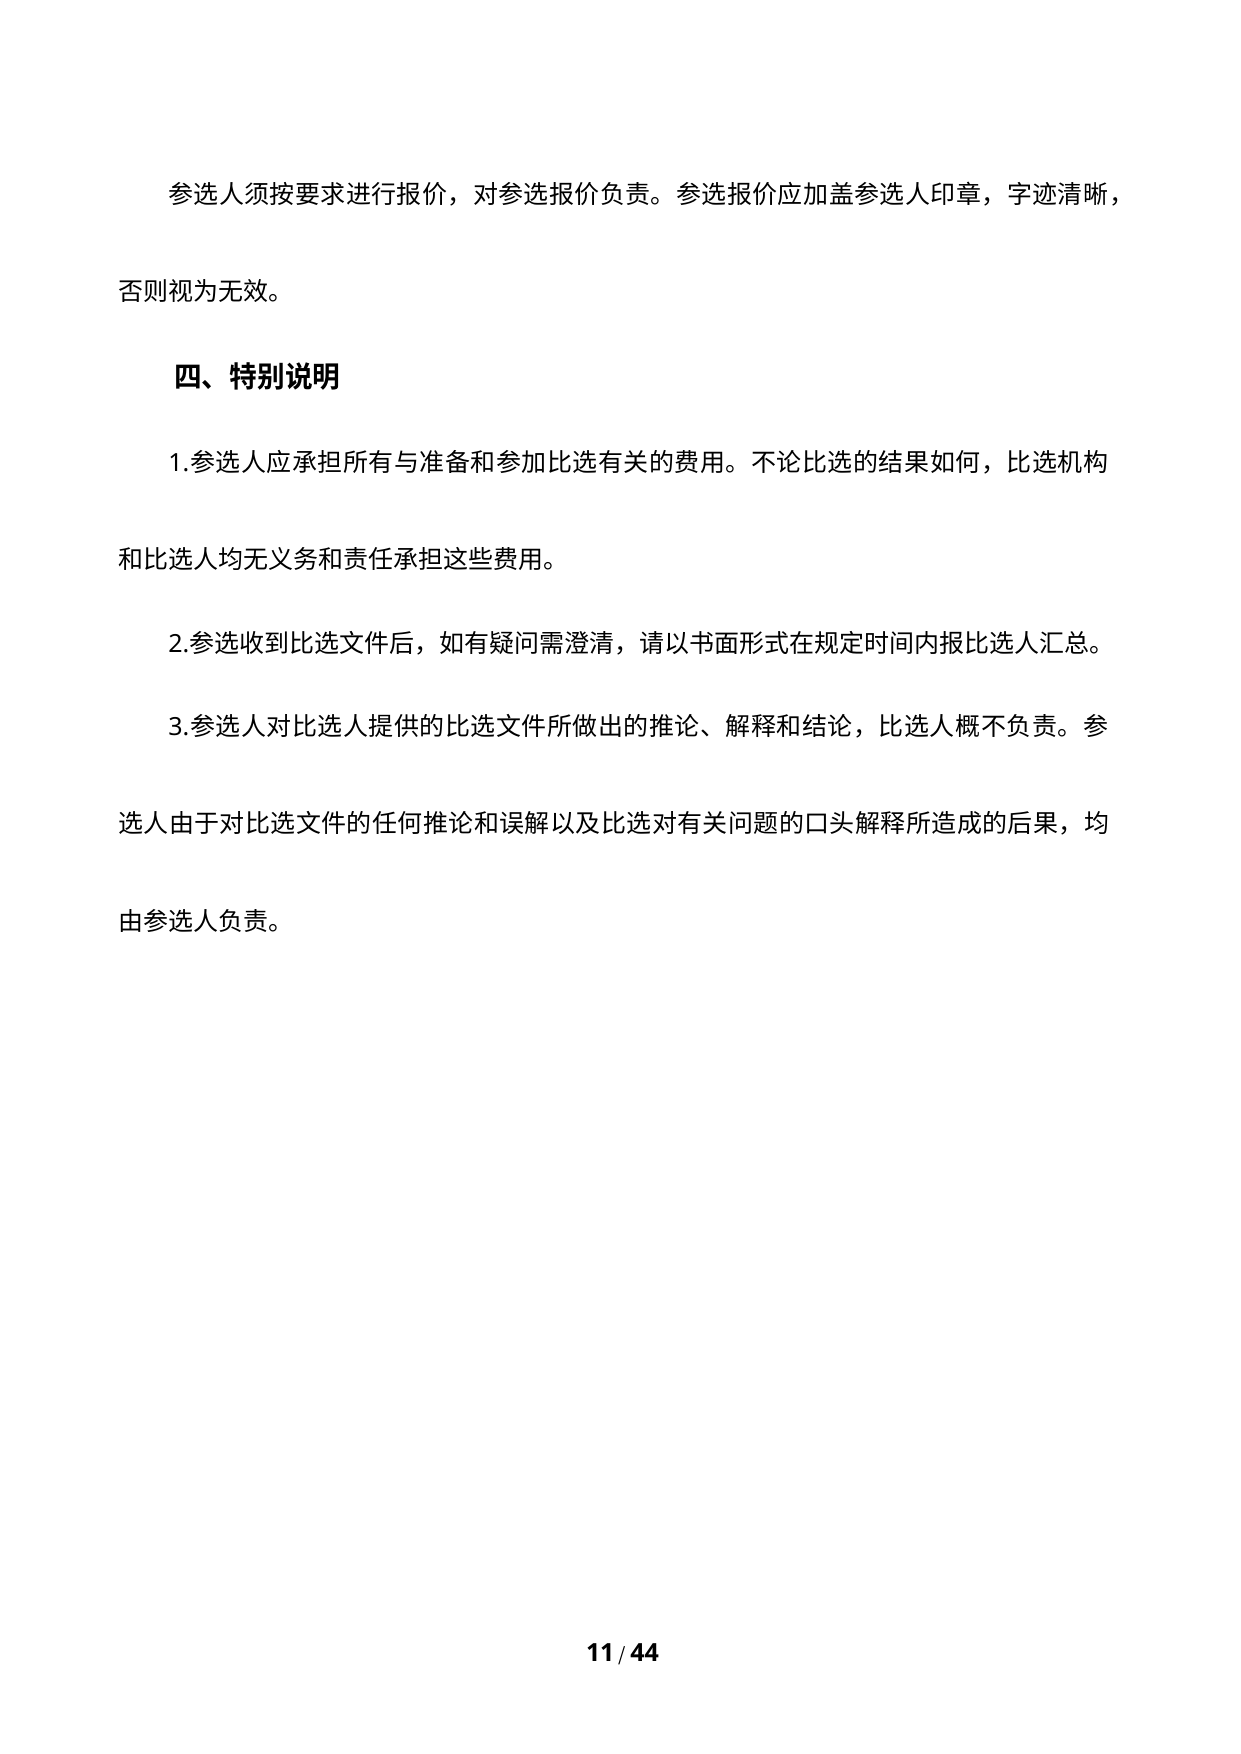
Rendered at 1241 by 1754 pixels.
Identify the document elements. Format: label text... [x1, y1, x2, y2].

text 四、特别说明 [118, 342, 1122, 407]
text 1.参选人应承担所有与准备和参加比选有关的费用。不论比选的结果如何，比选机构和比选人均无义务和责任承担这些费用。 [118, 428, 1109, 591]
text 参选人须按要求进行报价，对参选报价负责。参选报价应加盖参选人印章，字迹清晰，否则视为无效。 [118, 160, 1109, 322]
text 2.参选收到比选文件后，如有疑问需澄清，请以书面形式在规定时间内报比选人汇总。 [118, 609, 1109, 674]
text 3.参选人对比选人提供的比选文件所做出的推论、解释和结论，比选人概不负责。参选人由于对比选文件的任何推论和误解以及比选对有关问题的口头解释所造成的后果，均由参选人负责。 [118, 692, 1109, 952]
